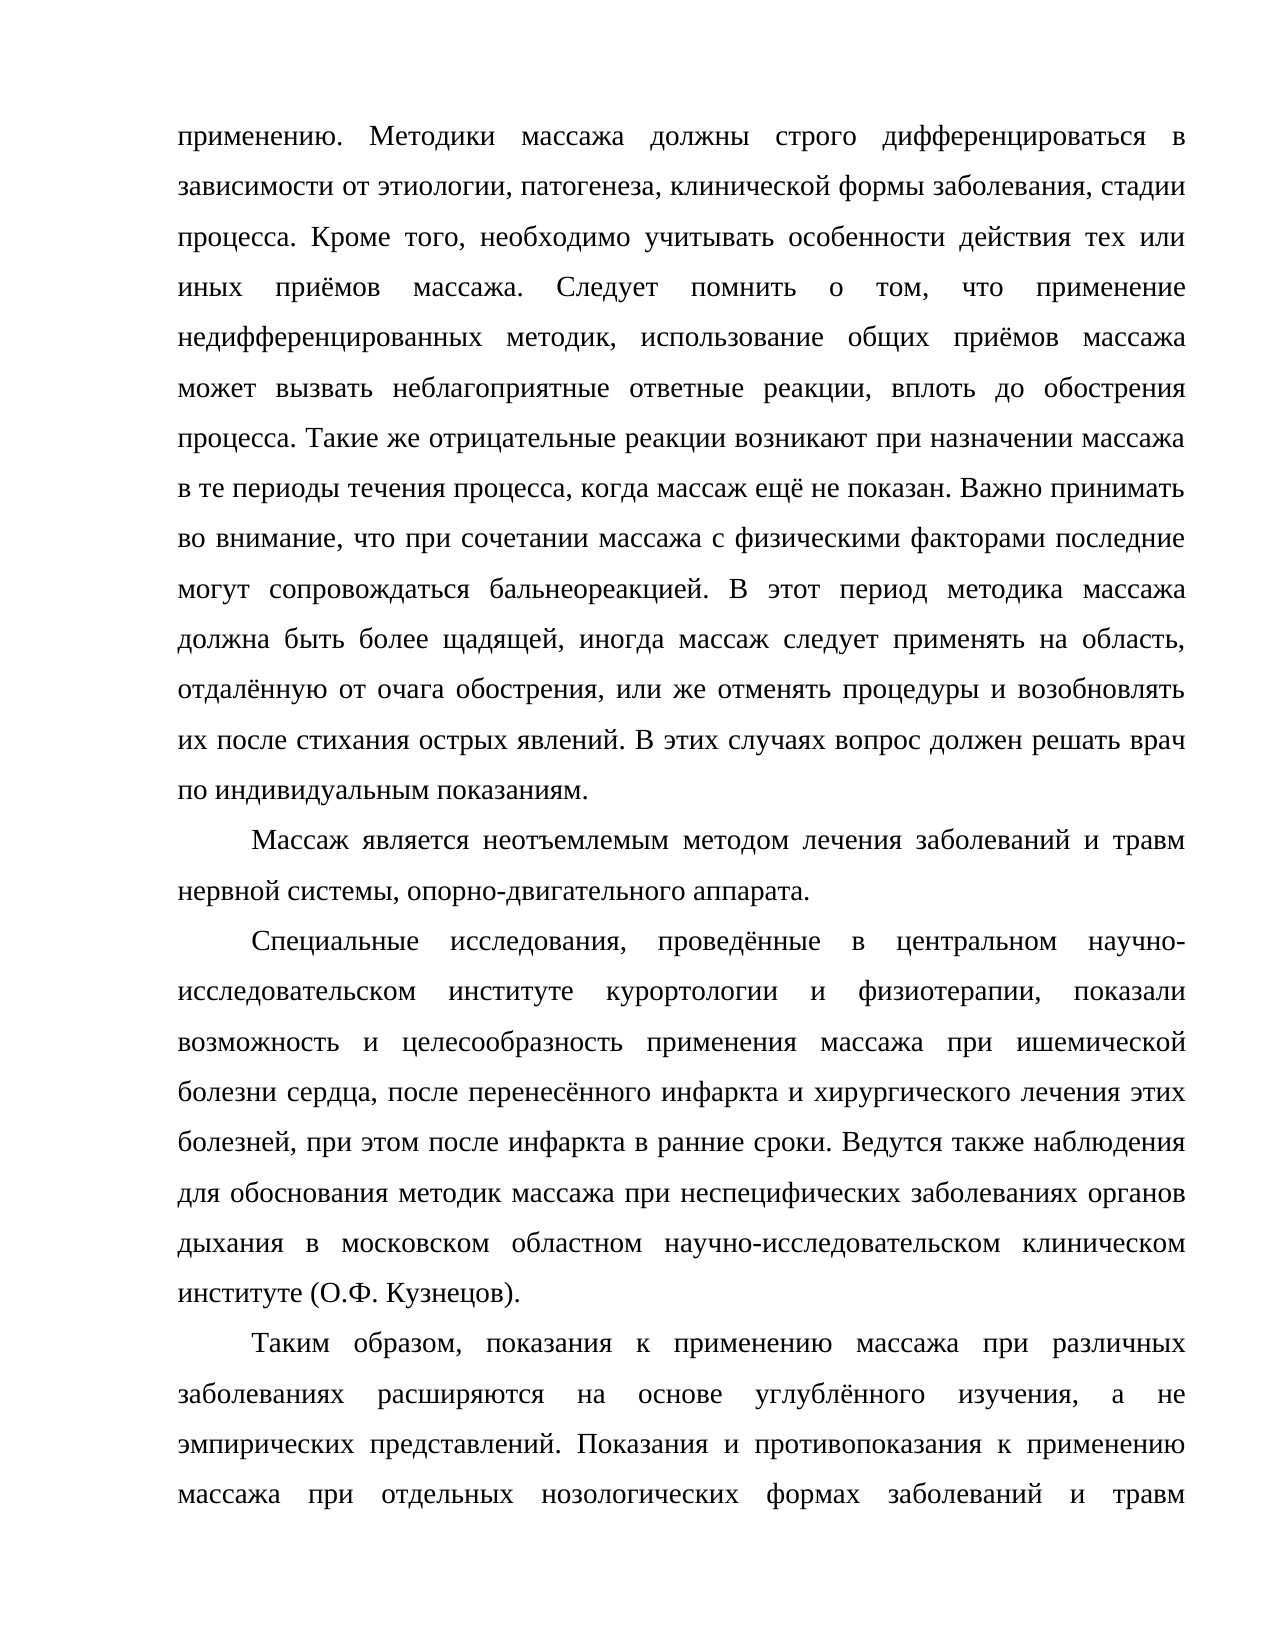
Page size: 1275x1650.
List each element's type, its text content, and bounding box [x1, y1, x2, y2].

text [177, 118, 1186, 806]
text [177, 1326, 1186, 1510]
text Массаж является неотъемлемым методом лечения заболеваний и травм нервной системы, опорно-двигательного аппарата. [177, 822, 1186, 906]
text Специальные исследования, проведённые в центральном научно-исследовательском институте курортологии и физиотерапии, показали возможность и целесообразность применения массажа при ишемической болезни сердца, после перенесённого инфаркта и хирургического лечения этих болезней, при этом после инфаркта в ранние сроки. Ведутся также наблюдения для обоснования методик массажа при неспецифических заболеваниях органов дыхания в московском областном научно-исследовательском клиническом институте (О.Ф. Кузнецов). [177, 923, 1186, 1309]
